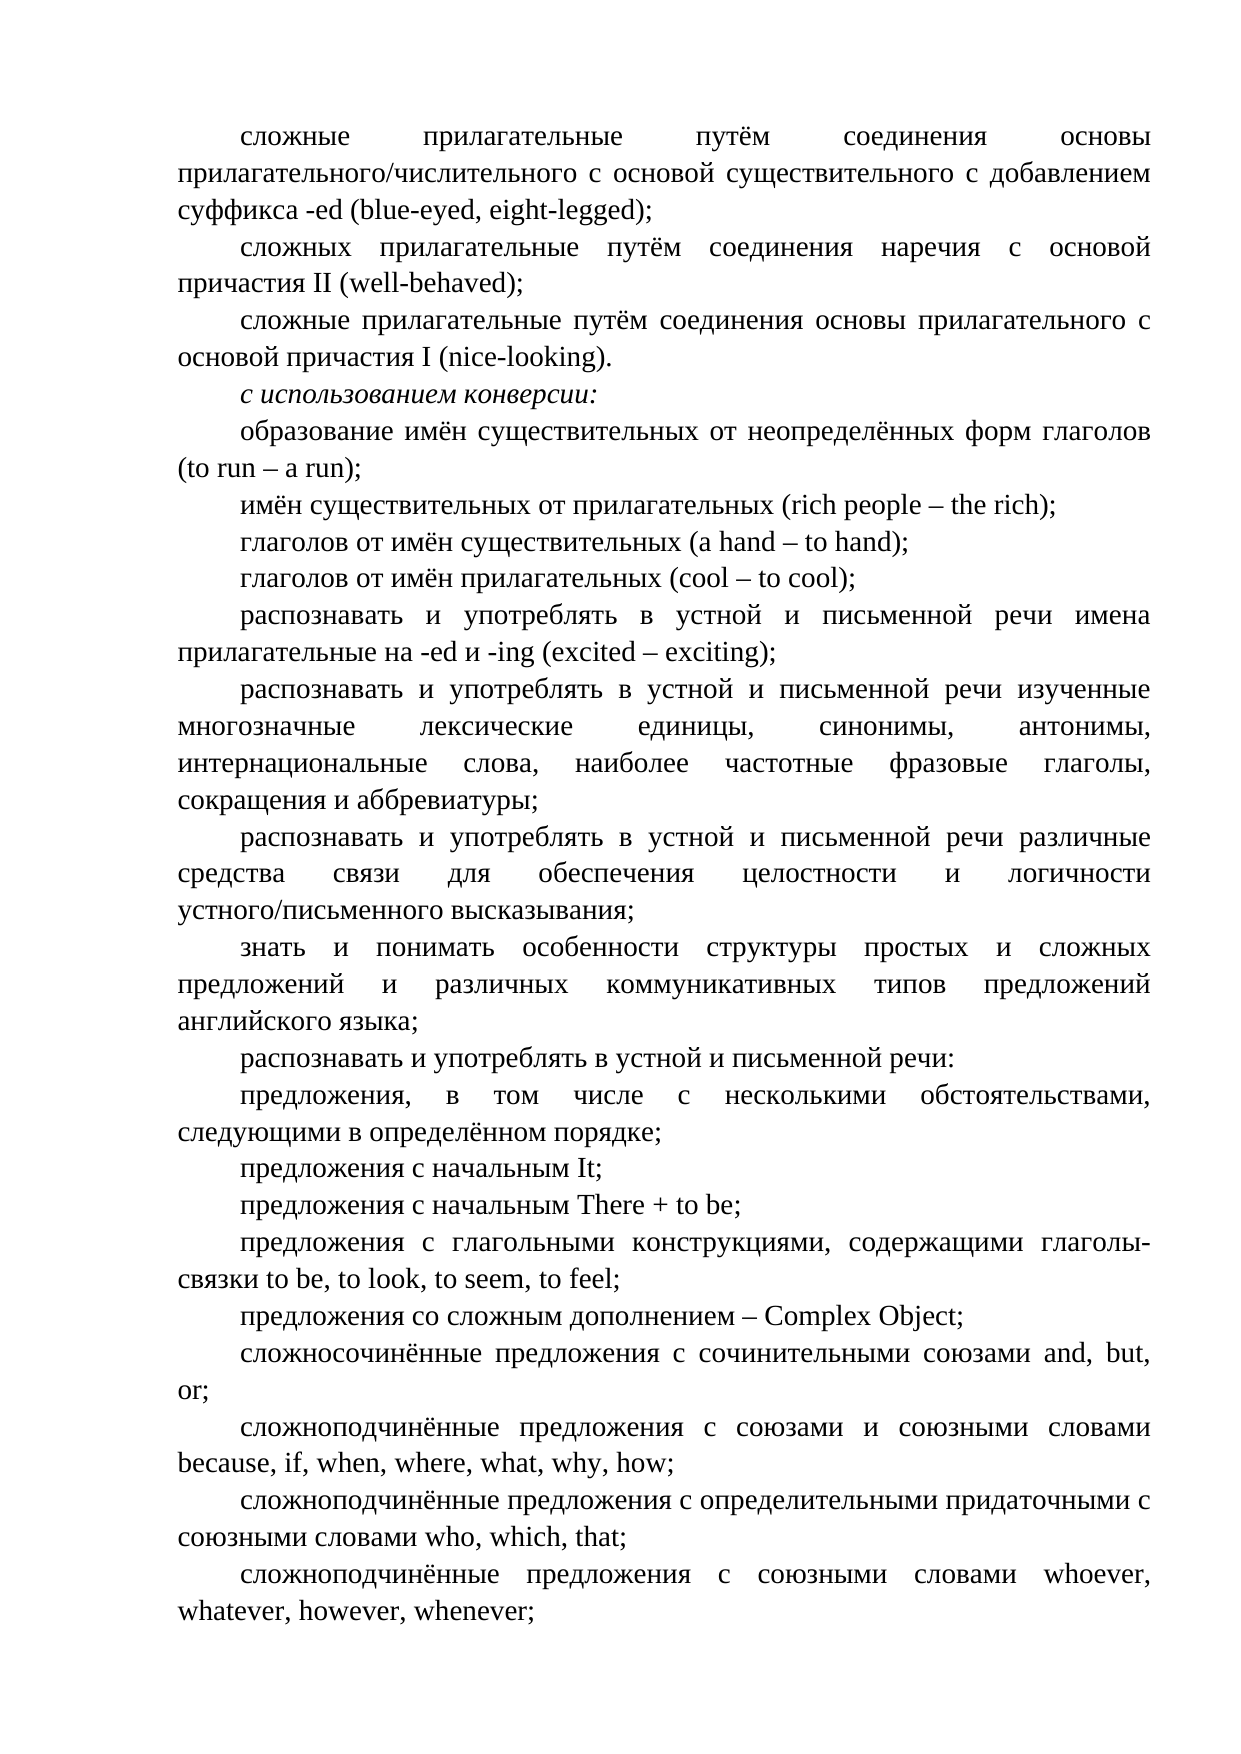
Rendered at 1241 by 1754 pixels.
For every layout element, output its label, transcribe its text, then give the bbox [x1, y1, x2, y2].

text распознавать и употреблять в устной и письменной речи изученные многозначные лексические единицы, синонимы, антонимы, интернациональные слова, наиболее частотные фразовые глаголы, сокращения и аббревиатуры; [177, 671, 1152, 815]
text предложения cо сложным дополнением – Complex Object; [177, 1298, 1152, 1332]
text предложения с начальным It; [177, 1151, 1152, 1184]
text распознавать и употреблять в устной и письменной речи различные средства связи для обеспечения целостности и логичности устного/письменного высказывания; [177, 819, 1152, 926]
text предложения с глагольными конструкциями, содержащими глаголы-связки to be, to look, to seem, to feel; [177, 1224, 1152, 1295]
text предложения, в том числе с несколькими обстоятельствами, следующими в определённом порядке; [177, 1077, 1152, 1147]
text сложные прилагательные путём соединения основы прилагательного с основой причастия I (nice-looking). [177, 302, 1152, 373]
text глаголов от имён существительных (a hand – to hand); [177, 524, 1152, 557]
text предложения с начальным There + to be; [177, 1187, 1152, 1221]
text знать и понимать особенности структуры простых и сложных предложений и различных коммуникативных типов предложений английского языка; [177, 929, 1152, 1037]
text сложносочинённые предложения с сочинительными союзами and, but, or; [177, 1335, 1152, 1405]
text образование имён существительных от неопределённых форм глаголов (to run – a run); [177, 413, 1152, 483]
text сложных прилагательные путём соединения наречия с основой причастия II (well-behaved); [177, 229, 1152, 299]
text распознавать и употреблять в устной и письменной речи: [177, 1040, 1152, 1073]
text сложноподчинённые предложения с союзами и союзными словами because, if, when, where, what, why, how; [177, 1409, 1152, 1479]
text распознавать и употреблять в устной и письменной речи имена прилагательные на -ed и -ing (excited – exciting); [177, 597, 1152, 668]
text глаголов от имён прилагательных (cool – to cool); [177, 561, 1152, 594]
text сложные прилагательные путём соединения основы прилагательного/числительного с основой существительного с добавлением суффикса -ed (blue-eyed, eight-legged); [177, 118, 1152, 225]
text сложноподчинённые предложения с определительными придаточными с союзными словами who, which, that; [177, 1482, 1152, 1553]
text имён существительных от прилагательных (rich people – the rich); [177, 487, 1152, 520]
text сложноподчинённые предложения с союзными словами whoever, whatever, however, whenever; [177, 1556, 1152, 1627]
text с использованием конверсии: [177, 376, 1152, 410]
